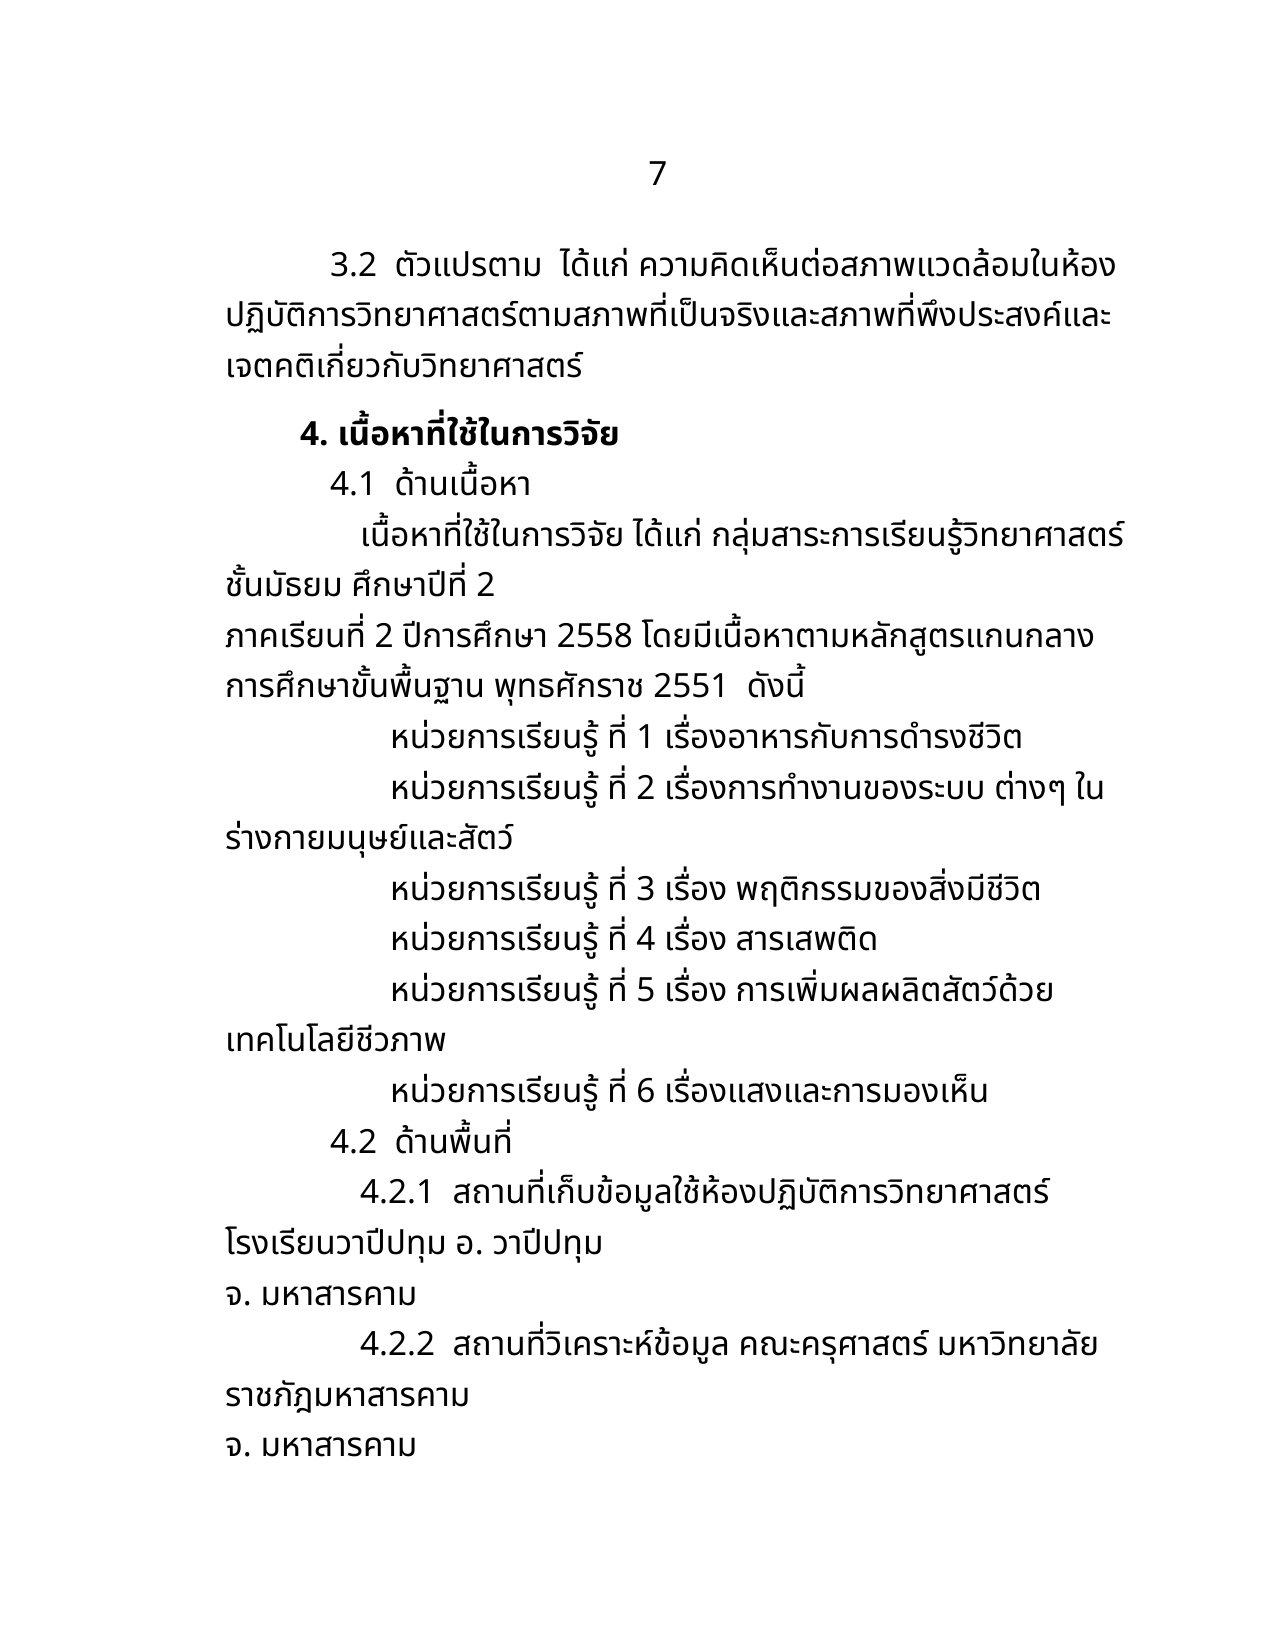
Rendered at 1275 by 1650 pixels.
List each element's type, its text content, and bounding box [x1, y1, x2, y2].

list จ. มหาสารคาม [225, 1421, 1125, 1472]
text หน่วยการเรียนรู้ ที่ 6 เรื่องแสงและการมองเห็น [225, 1067, 1125, 1117]
text เนื้อหาที่ใช้ในการวิจัย ได้แก่ กลุ่มสาระการเรียนรู้วิทยาศาสตร์ ชั้นมัธยม ศึกษาปีที่ 2 [225, 511, 1125, 612]
list 4.2.1 สถานที่เก็บข้อมูลใช้ห้องปฏิบัติการวิทยาศาสตร์ โรงเรียนวาปีปทุม อ. วาปีปทุม [225, 1168, 1125, 1269]
list 4.2 ด้านพื้นที่ [225, 1117, 1125, 1168]
text หน่วยการเรียนรู้ ที่ 4 เรื่อง สารเสพติด [225, 915, 1125, 966]
text หน่วยการเรียนรู้ ที่ 3 เรื่อง พฤติกรรมของสิ่งมีชีวิต [225, 864, 1125, 915]
list 4.1 ด้านเนื้อหา [225, 460, 1125, 511]
text ภาคเรียนที่ 2 ปีการศึกษา 2558 โดยมีเนื้อหาตามหลักสูตรแกนกลางการศึกษาขั้นพื้นฐาน พุทธศักราช 2551 ดังนี้ [225, 612, 1125, 713]
list 4. เนื้อหาที่ใช้ในการวิจัย [225, 409, 1125, 460]
text หน่วยการเรียนรู้ ที่ 2 เรื่องการทำงานของระบบ ต่างๆ ในร่างกายมนุษย์และสัตว์ [225, 763, 1125, 864]
list 4.2.2 สถานที่วิเคราะห์ข้อมูล คณะครุศาสตร์ มหาวิทยาลัยราชภัฎมหาสารคาม [225, 1320, 1125, 1421]
list จ. มหาสารคาม [225, 1269, 1125, 1320]
text หน่วยการเรียนรู้ ที่ 5 เรื่อง การเพิ่มผลผลิตสัตว์ด้วยเทคโนโลยีชีวภาพ [225, 966, 1125, 1067]
text หน่วยการเรียนรู้ ที่ 1 เรื่องอาหารกับการดำรงชีวิต [225, 713, 1125, 763]
list 3.2 ตัวแปรตาม ได้แก่ ความคิดเห็นต่อสภาพแวดล้อมในห้องปฏิบัติการวิทยาศาสตร์ตามสภาพที่เป็นจริงและสภาพที่พึงประสงค์และเจตคติเกี่ยวกับวิทยาศาสตร์ [225, 241, 1125, 392]
